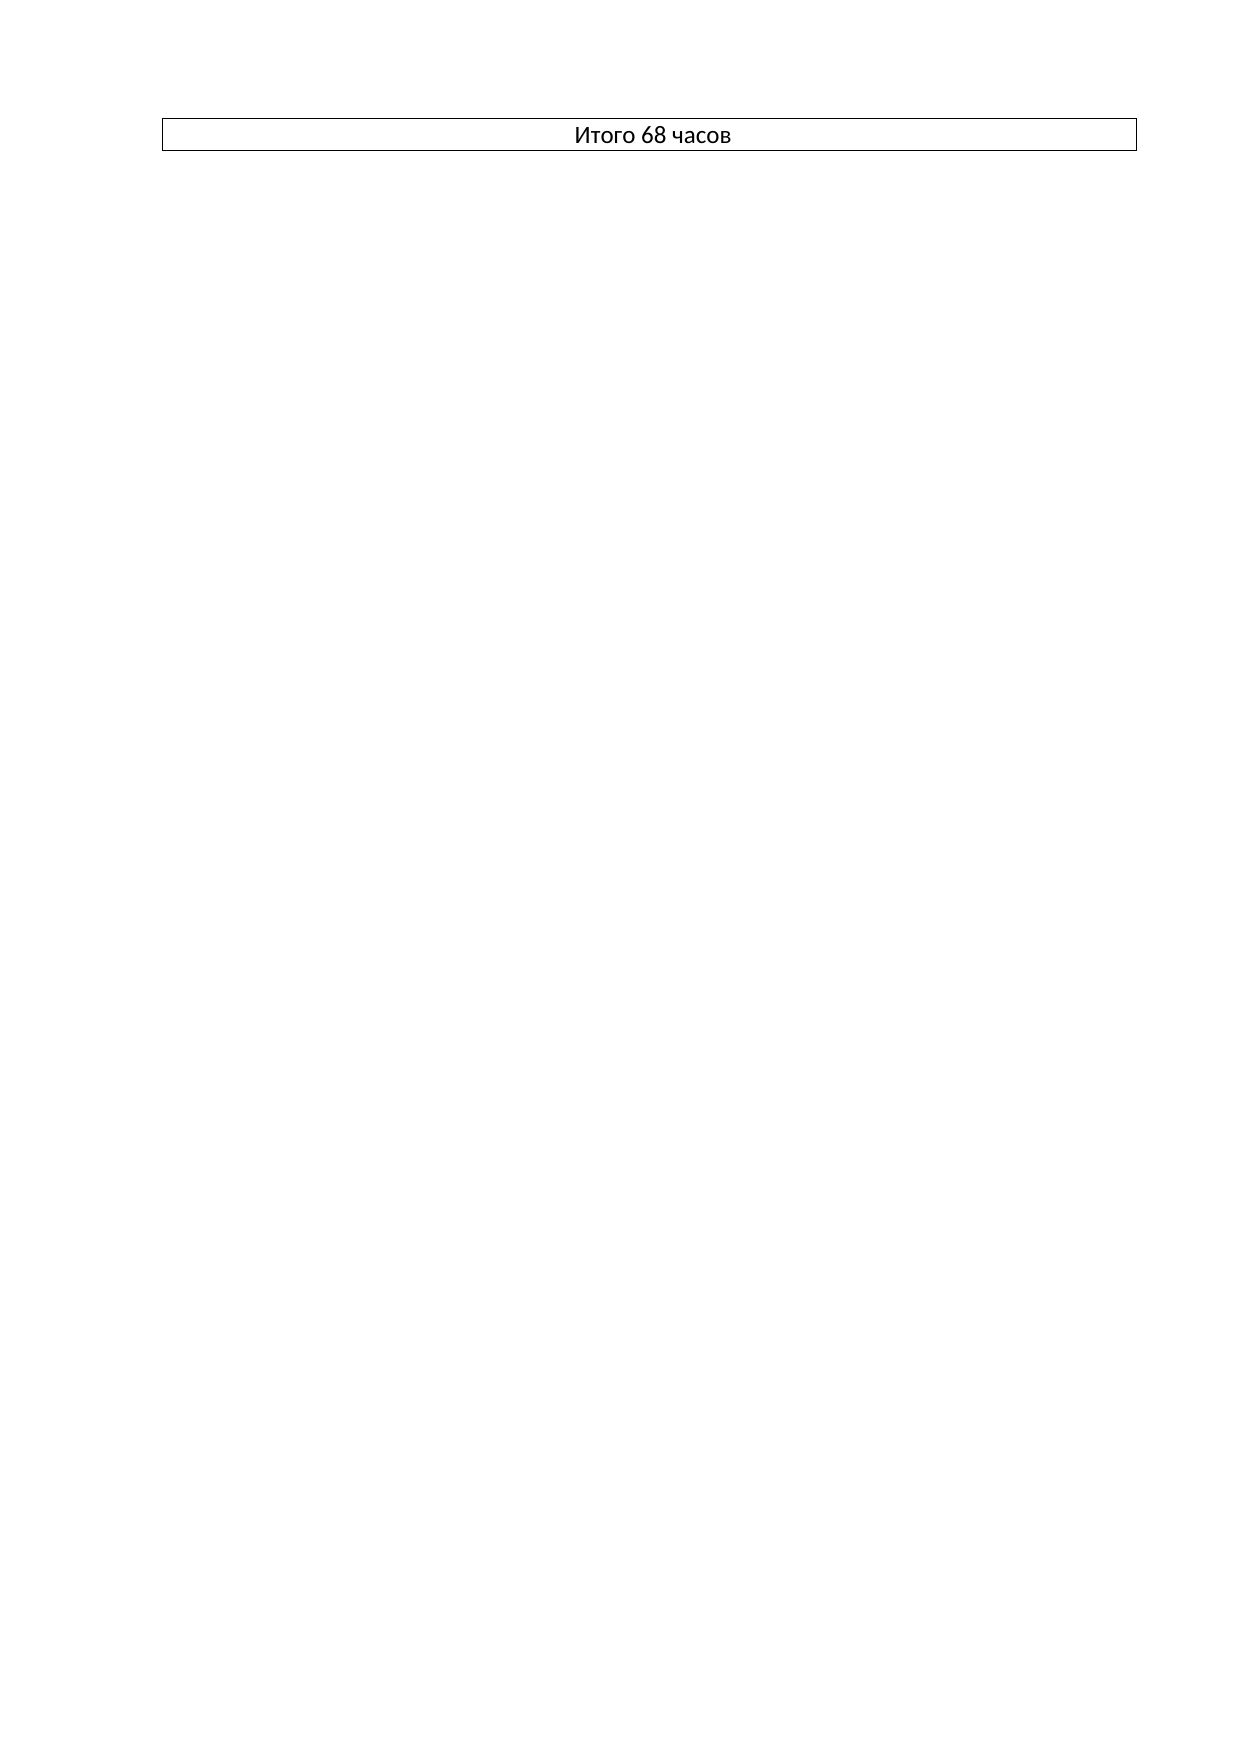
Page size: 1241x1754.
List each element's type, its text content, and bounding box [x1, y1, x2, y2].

table_cell Итого 68 часов [163, 119, 1136, 150]
